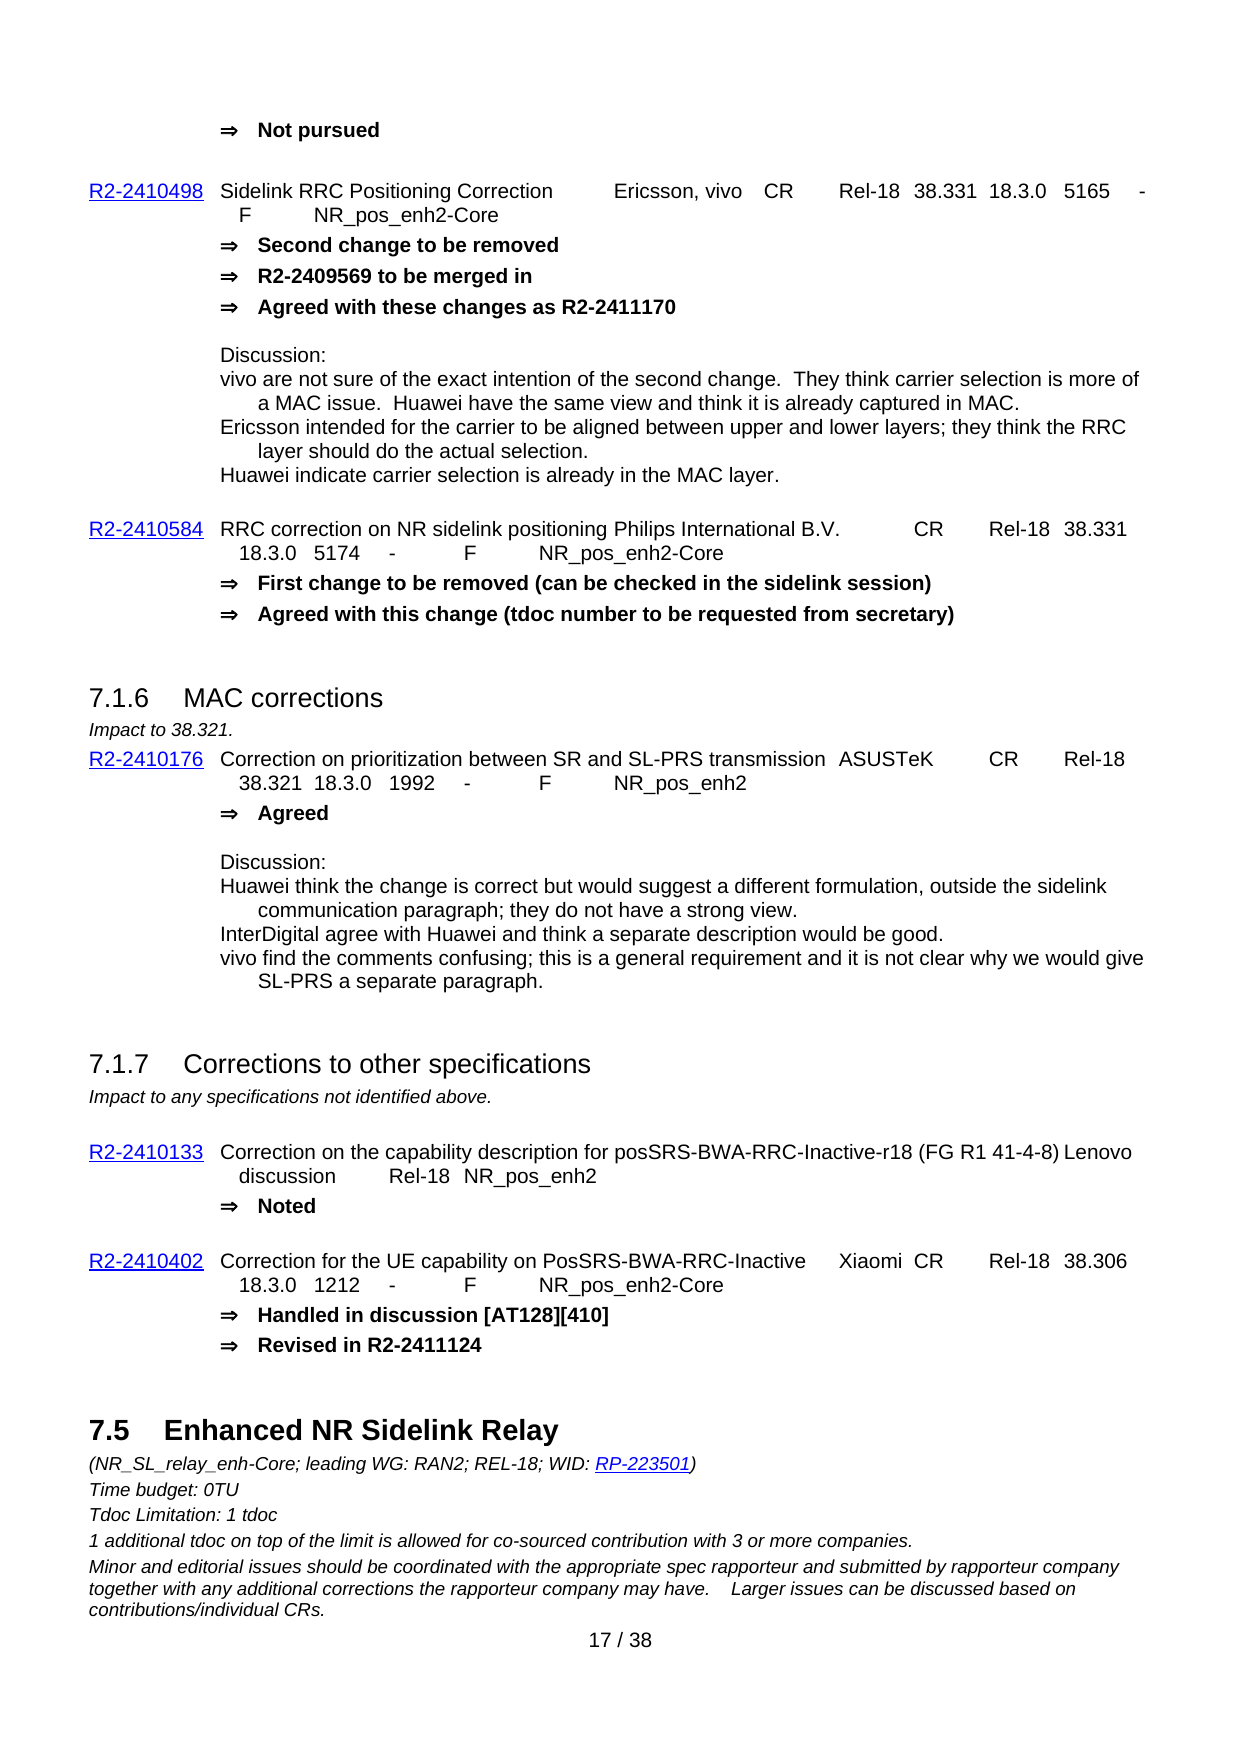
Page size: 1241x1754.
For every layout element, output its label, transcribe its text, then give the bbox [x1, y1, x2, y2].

text Tdoc Limitation: 1 tdoc [89, 1504, 1152, 1526]
text Minor and editorial issues should be coordinated with the appropriate spec rapporteur and submitted by rapporteur company together with any additional corrections the rapporteur company may have. Larger issues can be discussed based on contributions/individual CRs. [89, 1556, 1152, 1620]
title R2-2410584 RRC correction on NR sidelink positioning Philips International B.V. CR Rel-18 38.331 18.3.0 5174 - F NR_pos_enh2-Core [89, 517, 1152, 565]
text Handled in discussion [AT128][410] [220, 1303, 1152, 1327]
text vivo are not sure of the exact intention of the second change. They think carrier selection is more of a MAC issue. Huawei have the same view and think it is already captured in MAC. [220, 367, 1152, 415]
text Agreed with these changes as R2-2411170 [220, 295, 1152, 319]
title R2-2410402 Correction for the UE capability on PosSRS-BWA-RRC-Inactive Xiaomi CR Rel-18 38.306 18.3.0 1212 - F NR_pos_enh2-Core [89, 1248, 1152, 1296]
text InterDigital agree with Huawei and think a separate description would be good. [220, 921, 1152, 945]
title R2-2410133 Correction on the capability description for posSRS-BWA-RRC-Inactive-r18 (FG R1 41-4-8) Lenovo discussion Rel-18 NR_pos_enh2 [89, 1139, 1152, 1187]
title R2-2410176 Correction on prioritization between SR and SL-PRS transmission ASUSTeK CR Rel-18 38.321 18.3.0 1992 - F NR_pos_enh2 [89, 747, 1152, 795]
subtitle 7.1.7 Corrections to other specifications [89, 1048, 1152, 1080]
text Huawei think the change is correct but would suggest a different formulation, outside the sidelink communication paragraph; they do not have a strong view. [220, 873, 1152, 921]
text Discussion: [220, 849, 1152, 873]
subtitle 7.5 Enhanced NR Sidelink Relay [89, 1413, 1152, 1447]
text Time budget: 0TU [89, 1478, 1152, 1500]
text vivo find the comments confusing; this is a general requirement and it is not clear why we would give SL-PRS a separate paragraph. [220, 945, 1152, 993]
text Ericsson intended for the carrier to be aligned between upper and lower layers; they think the RRC layer should do the actual selection. [220, 415, 1152, 463]
text 1 additional tdoc on top of the limit is allowed for co-sourced contribution with 3 or more companies. [89, 1530, 1152, 1552]
text Revised in R2-2411124 [220, 1333, 1152, 1358]
text (NR_SL_relay_enh-Core; leading WG: RAN2; REL-18; WID: RP-223501) [89, 1453, 1152, 1474]
text Impact to 38.321. [89, 719, 1152, 741]
text Discussion: [220, 343, 1152, 367]
text Impact to any specifications not identified above. [89, 1086, 1152, 1108]
text R2-2409569 to be merged in [220, 264, 1152, 288]
text First change to be removed (can be checked in the sidelink session) [220, 571, 1152, 596]
text Second change to be removed [220, 233, 1152, 258]
text Noted [220, 1194, 1152, 1218]
text Agreed [220, 801, 1152, 826]
title R2-2410498 Sidelink RRC Positioning Correction Ericsson, vivo CR Rel-18 38.331 18.3.0 5165 - F NR_pos_enh2-Core [89, 179, 1152, 227]
text Agreed with this change (tdoc number to be requested from secretary) [220, 602, 1152, 626]
subtitle 7.1.6 MAC corrections [89, 682, 1152, 713]
text Not pursued [220, 118, 1152, 143]
text Huawei indicate carrier selection is already in the MAC layer. [220, 463, 1152, 487]
